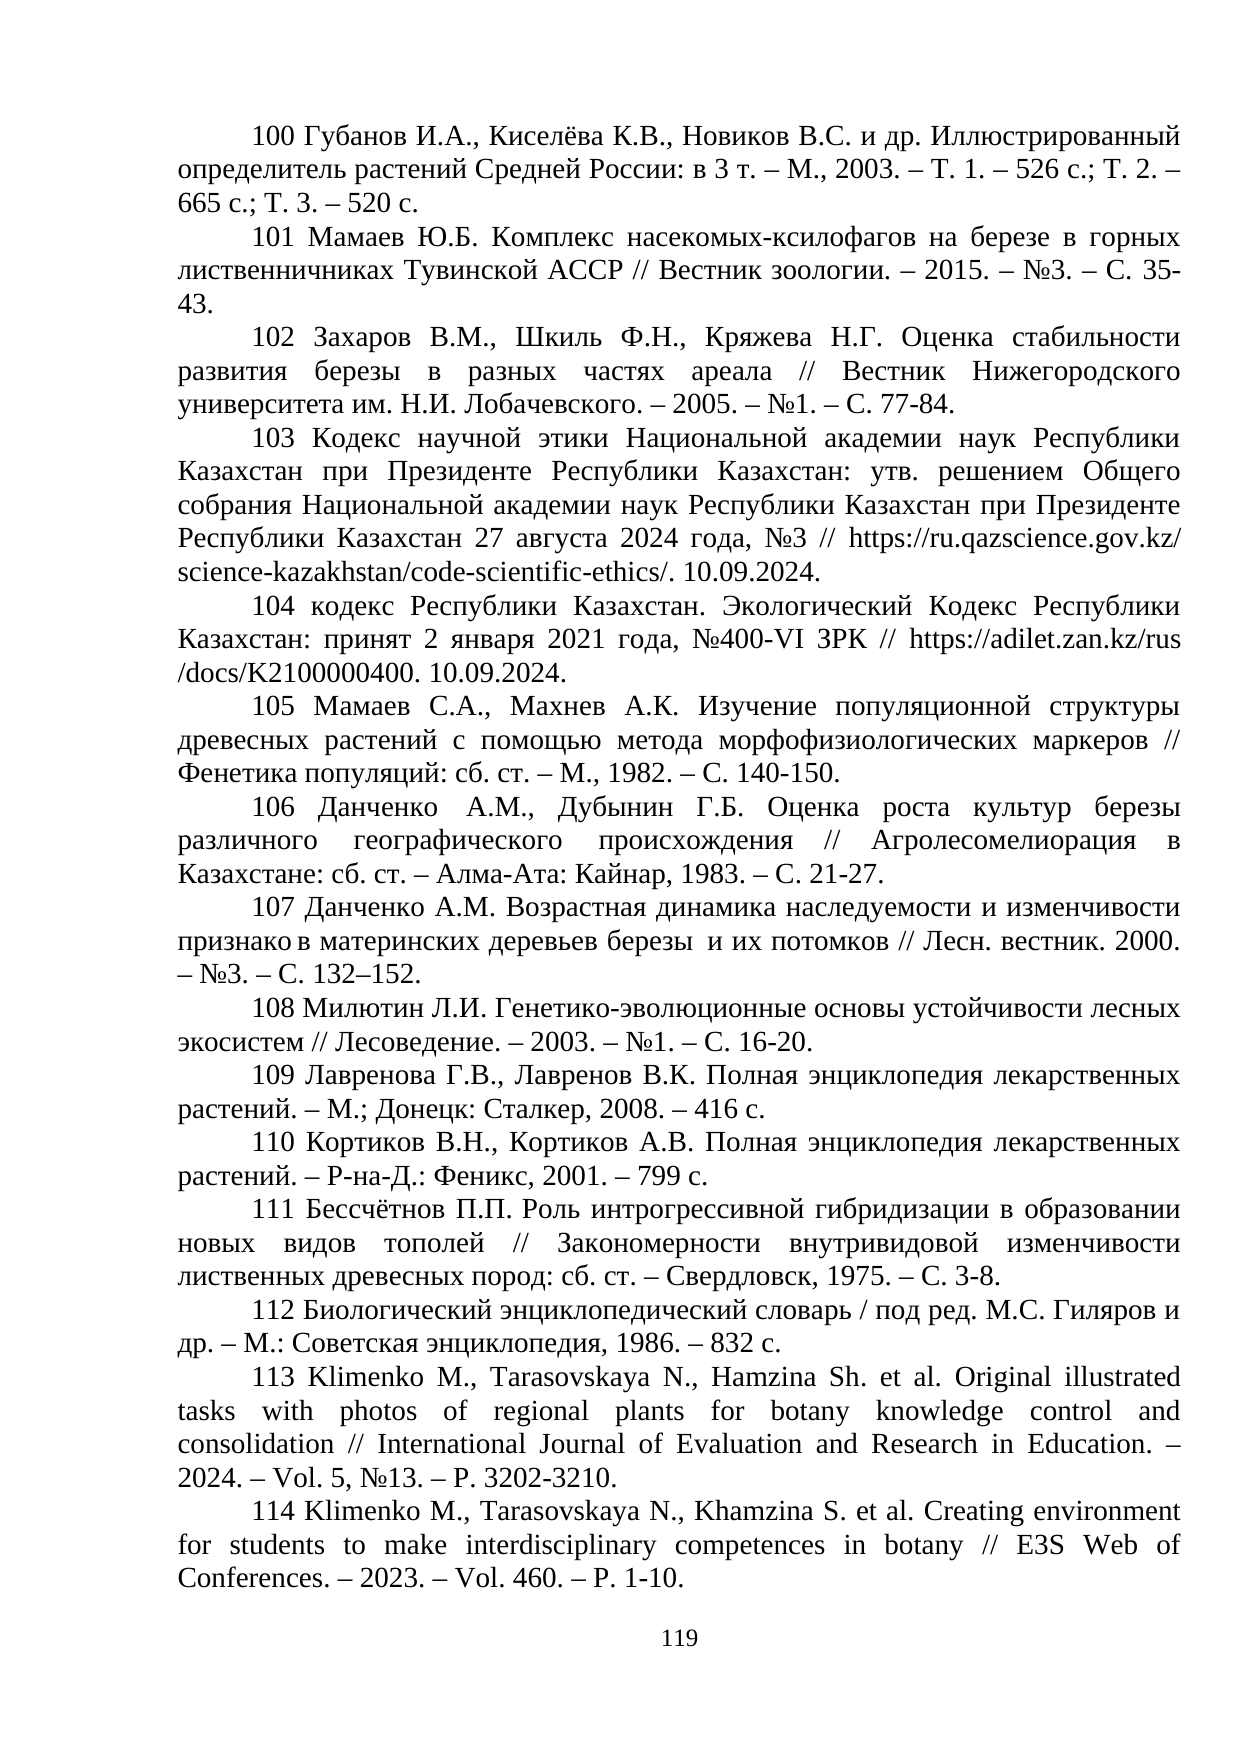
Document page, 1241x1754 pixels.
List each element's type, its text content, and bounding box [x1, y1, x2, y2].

text 102 Захаров В.М., Шкиль Ф.Н., Кряжева Н.Г. Оценка стабильности развития березы в разных частях ареала // Вестник Нижегородского университета им. Н.И. Лобачевского. – 2005. – №1. – С. 77-84. [177, 319, 1181, 420]
text 110 Кортиков В.Н., Кортиков А.В. Полная энциклопедия лекарственных растений. – Р-на-Д.: Феникс, 2001. – 799 с. [177, 1124, 1181, 1191]
text 113 Klimenko M., Tarasovskaya N., Hamzina Sh. et al. Original illustrated tasks with photos of regional plants for botany knowledge control and consolidation // International Journal of Evaluation and Research in Education. – 2024. – Vol. 5, №13. – P. 3202-3210. [177, 1359, 1181, 1493]
text 104 кодекс Республики Казахстан. Экологический Кодекс Республики Казахстан: принят 2 января 2021 года, №400-VI ЗРК // https://adilet.zan.kz/rus /docs/K2100000400. 10.09.2024. [177, 588, 1181, 688]
text 106 Данченко А.М., Дубынин Г.Б. Оценка роста культур березы различного географического происхождения // Агролесомелиорация в Казахстане: сб. ст. – Алма-Ата: Кайнар, 1983. – С. 21-27. [177, 789, 1181, 889]
text 107 Данченко А.М. Возрастная динамика наследуемости и изменчивости признако в материнских деревьев березы и их потомков // Лесн. вестник. 2000. – №3. – С. 132–152. [177, 889, 1181, 990]
text 109 Лавренова Г.В., Лавренов В.К. Полная энциклопедия лекарственных растений. – М.; Донецк: Сталкер, 2008. – 416 с. [177, 1057, 1181, 1124]
text 108 Милютин Л.И. Генетико-эволюционные основы устойчивости лесных экосистем // Лесоведение. – 2003. – №1. – С. 16-20. [177, 990, 1181, 1057]
text 111 Бессчётнов П.П. Роль интрогрессивной гибридизации в образовании новых видов тополей // Закономерности внутривидовой изменчивости лиственных древесных пород: сб. ст. – Свердловск, 1975. – С. 3-8. [177, 1191, 1181, 1292]
text 112 Биологический энциклопедический словарь / под ред. М.С. Гиляров и др. – М.: Советская энциклопедия, 1986. – 832 с. [177, 1292, 1181, 1359]
text 105 Мамаев С.А., Махнев А.К. Изучение популяционной структуры древесных растений с помощью метода морфофизиологических маркеров // Фенетика популяций: сб. ст. – М., 1982. – С. 140-150. [177, 688, 1181, 789]
text 114 Klimenko M., Tarasovskaya N., Khamzina S. et al. Creating environment for students to make interdisciplinary competences in botany // E3S Web of Conferences. – 2023. – Vol. 460. – P. 1-10. [177, 1493, 1181, 1594]
text 103 Кодекс научной этики Национальной академии наук Республики Казахстан при Президенте Республики Казахстан: утв. решением Общего собрания Национальной академии наук Республики Казахстан при Президенте Республики Казахстан 27 августа 2024 года, №3 // https://ru.qazscience.gov.kz/ science-kazakhstan/code-scientific-ethics/. 10.09.2024. [177, 420, 1181, 588]
text 100 Губанов И.А., Киселёва К.В., Новиков В.С. и др. Иллюстрированный определитель растений Средней России: в 3 т. – М., 2003. – Т. 1. – 526 с.; Т. 2. – 665 с.; Т. 3. – 520 с. [177, 118, 1181, 219]
text 101 Мамаев Ю.Б. Комплекс насекомых-ксилофагов на березе в горных лиственничниках Тувинской АССР // Вестник зоологии. – 2015. – №3. – С. 35-43. [177, 219, 1181, 319]
